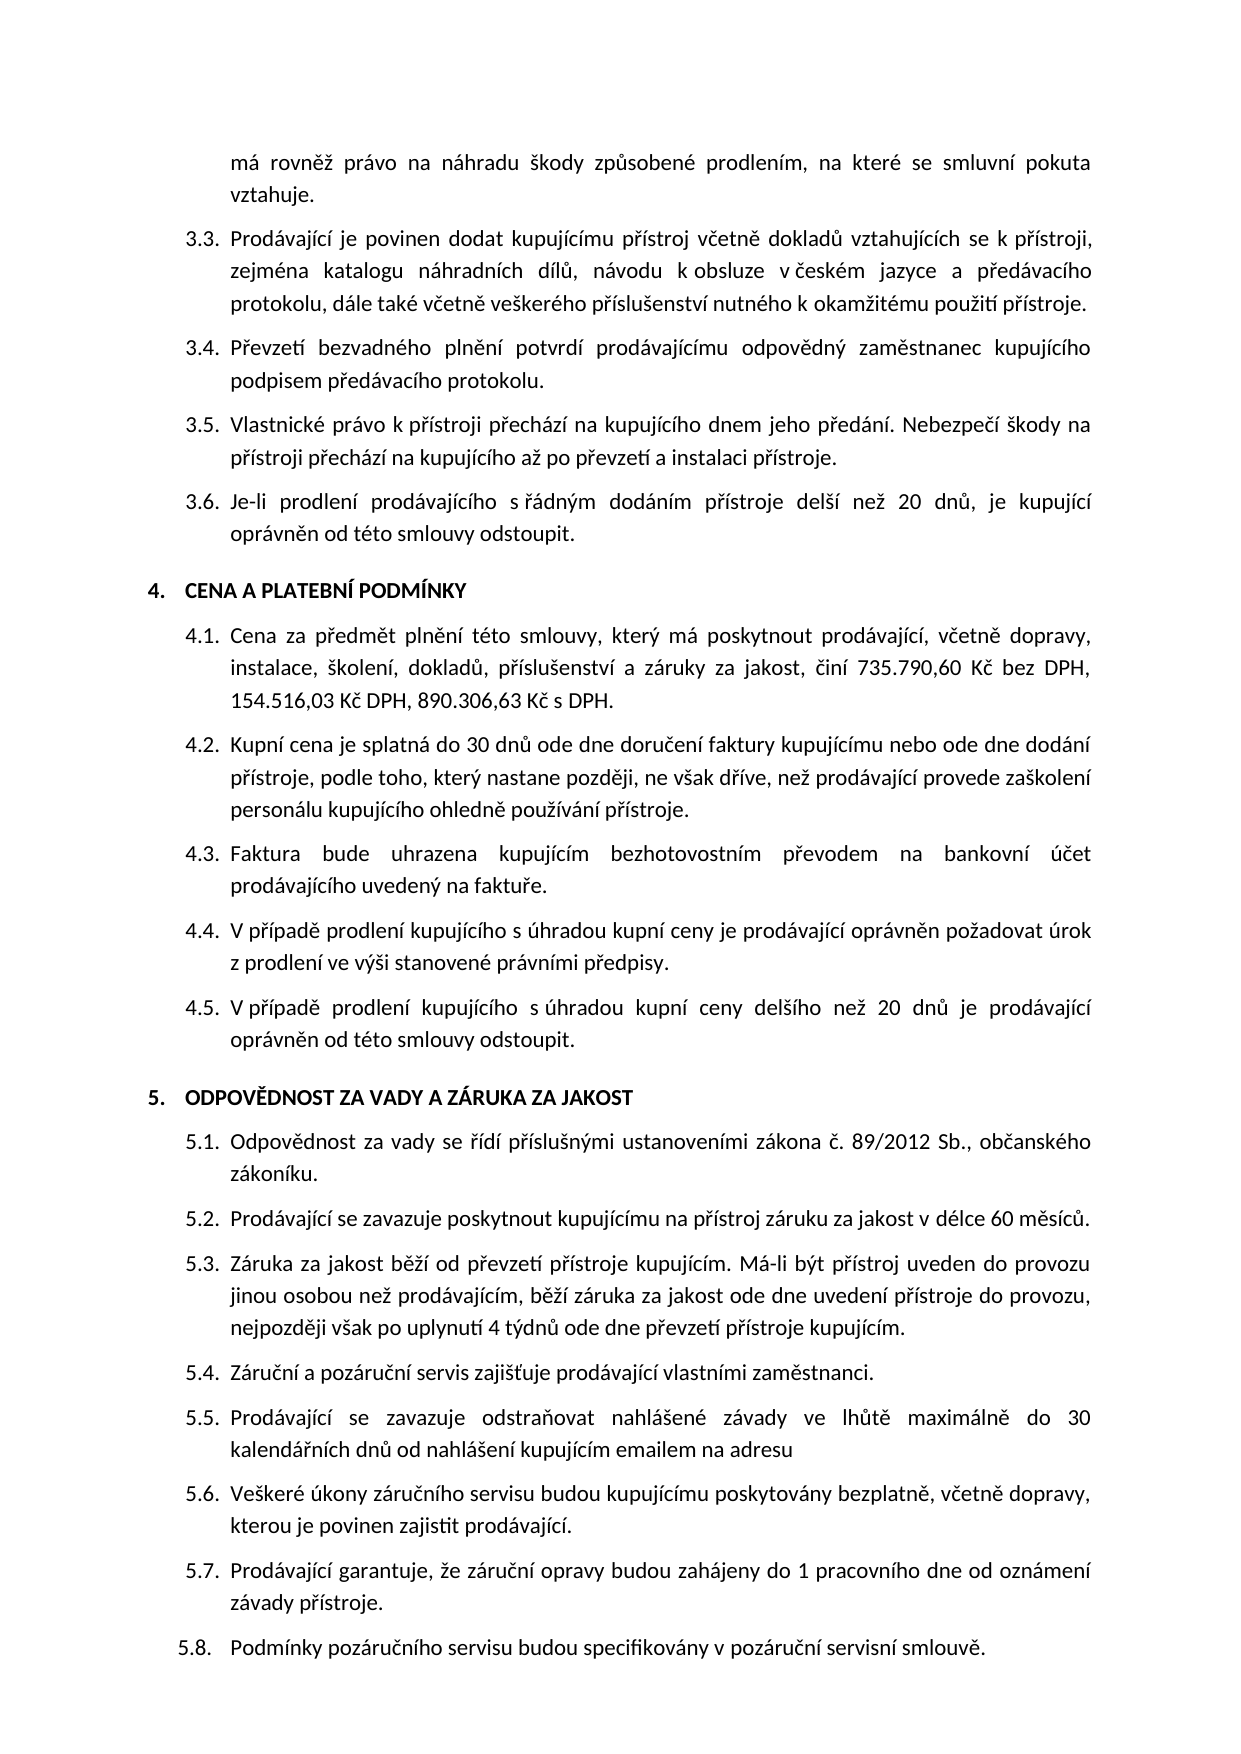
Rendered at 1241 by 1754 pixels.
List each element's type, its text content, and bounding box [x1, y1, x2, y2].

list Podmínky pozáručního servisu budou specifikovány v pozáruční servisní smlouvě. [177, 1633, 1093, 1661]
list V případě prodlení kupujícího s úhradou kupní ceny delšího než 20 dnů je prodávající oprávněn od této smlouvy odstoupit. [185, 993, 1093, 1053]
list Cena za předmět plnění této smlouvy, který má poskytnout prodávající, včetně dopravy, instalace, školení, dokladů, příslušenství a záruky za jakost, činí 735.790,60 Kč bez DPH, 154.516,03 Kč DPH, 890.306,63 Kč s DPH. [185, 621, 1093, 714]
list CENA A PLATEBNÍ PODMÍNKY [148, 577, 1093, 605]
list Je-li prodlení prodávajícího s řádným dodáním přístroje delší než 20 dnů, je kupující oprávněn od této smlouvy odstoupit. [185, 487, 1093, 547]
list Vlastnické právo k přístroji přechází na kupujícího dnem jeho předání. Nebezpečí škody na přístroji přechází na kupujícího až po převzetí a instalaci přístroje. [185, 410, 1093, 471]
list Kupní cena je splatná do 30 dnů ode dne doručení faktury kupujícímu nebo ode dne dodání přístroje, podle toho, který nastane později, ne však dříve, než prodávající provede zaškolení personálu kupujícího ohledně používání přístroje. [185, 730, 1093, 823]
list Prodávající se zavazuje odstraňovat nahlášené závady ve lhůtě maximálně do 30 kalendářních dnů od nahlášení kupujícím emailem na adresu [185, 1403, 1093, 1463]
list Veškeré úkony záručního servisu budou kupujícímu poskytovány bezplatně, včetně dopravy, kterou je povinen zajistit prodávající. [185, 1479, 1093, 1540]
list Odpovědnost za vady se řídí příslušnými ustanoveními zákona č. 89/2012 Sb., občanského zákoníku. [185, 1127, 1093, 1187]
list Záruční a pozáruční servis zajišťuje prodávající vlastními zaměstnanci. [185, 1358, 1093, 1386]
list Prodávající garantuje, že záruční opravy budou zahájeny do 1 pracovního dne od oznámení závady přístroje. [185, 1556, 1093, 1617]
list V případě prodlení kupujícího s úhradou kupní ceny je prodávající oprávněn požadovat úrok z prodlení ve výši stanovené právními předpisy. [185, 916, 1093, 977]
list Faktura bude uhrazena kupujícím bezhotovostním převodem na bankovní účet prodávajícího uvedený na faktuře. [185, 839, 1093, 900]
list Převzetí bezvadného plnění potvrdí prodávajícímu odpovědný zaměstnanec kupujícího podpisem předávacího protokolu. [185, 333, 1093, 394]
list Prodávající se zavazuje poskytnout kupujícímu na přístroj záruku za jakost v délce 60 měsíců. [185, 1204, 1093, 1232]
list Prodávající je povinen dodat kupujícímu přístroj včetně dokladů vztahujících se k přístroji, zejména katalogu náhradních dílů, návodu k obsluze v českém jazyce a předávacího protokolu, dále také včetně veškerého příslušenství nutného k okamžitému použití přístroje. [185, 224, 1093, 317]
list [185, 148, 1093, 208]
list ODPOVĚDNOST ZA VADY A ZÁRUKA ZA JAKOST [148, 1083, 1093, 1111]
list Záruka za jakost běží od převzetí přístroje kupujícím. Má-li být přístroj uveden do provozu jinou osobou než prodávajícím, běží záruka za jakost ode dne uvedení přístroje do provozu, nejpozději však po uplynutí 4 týdnů ode dne převzetí přístroje kupujícím. [185, 1249, 1093, 1341]
